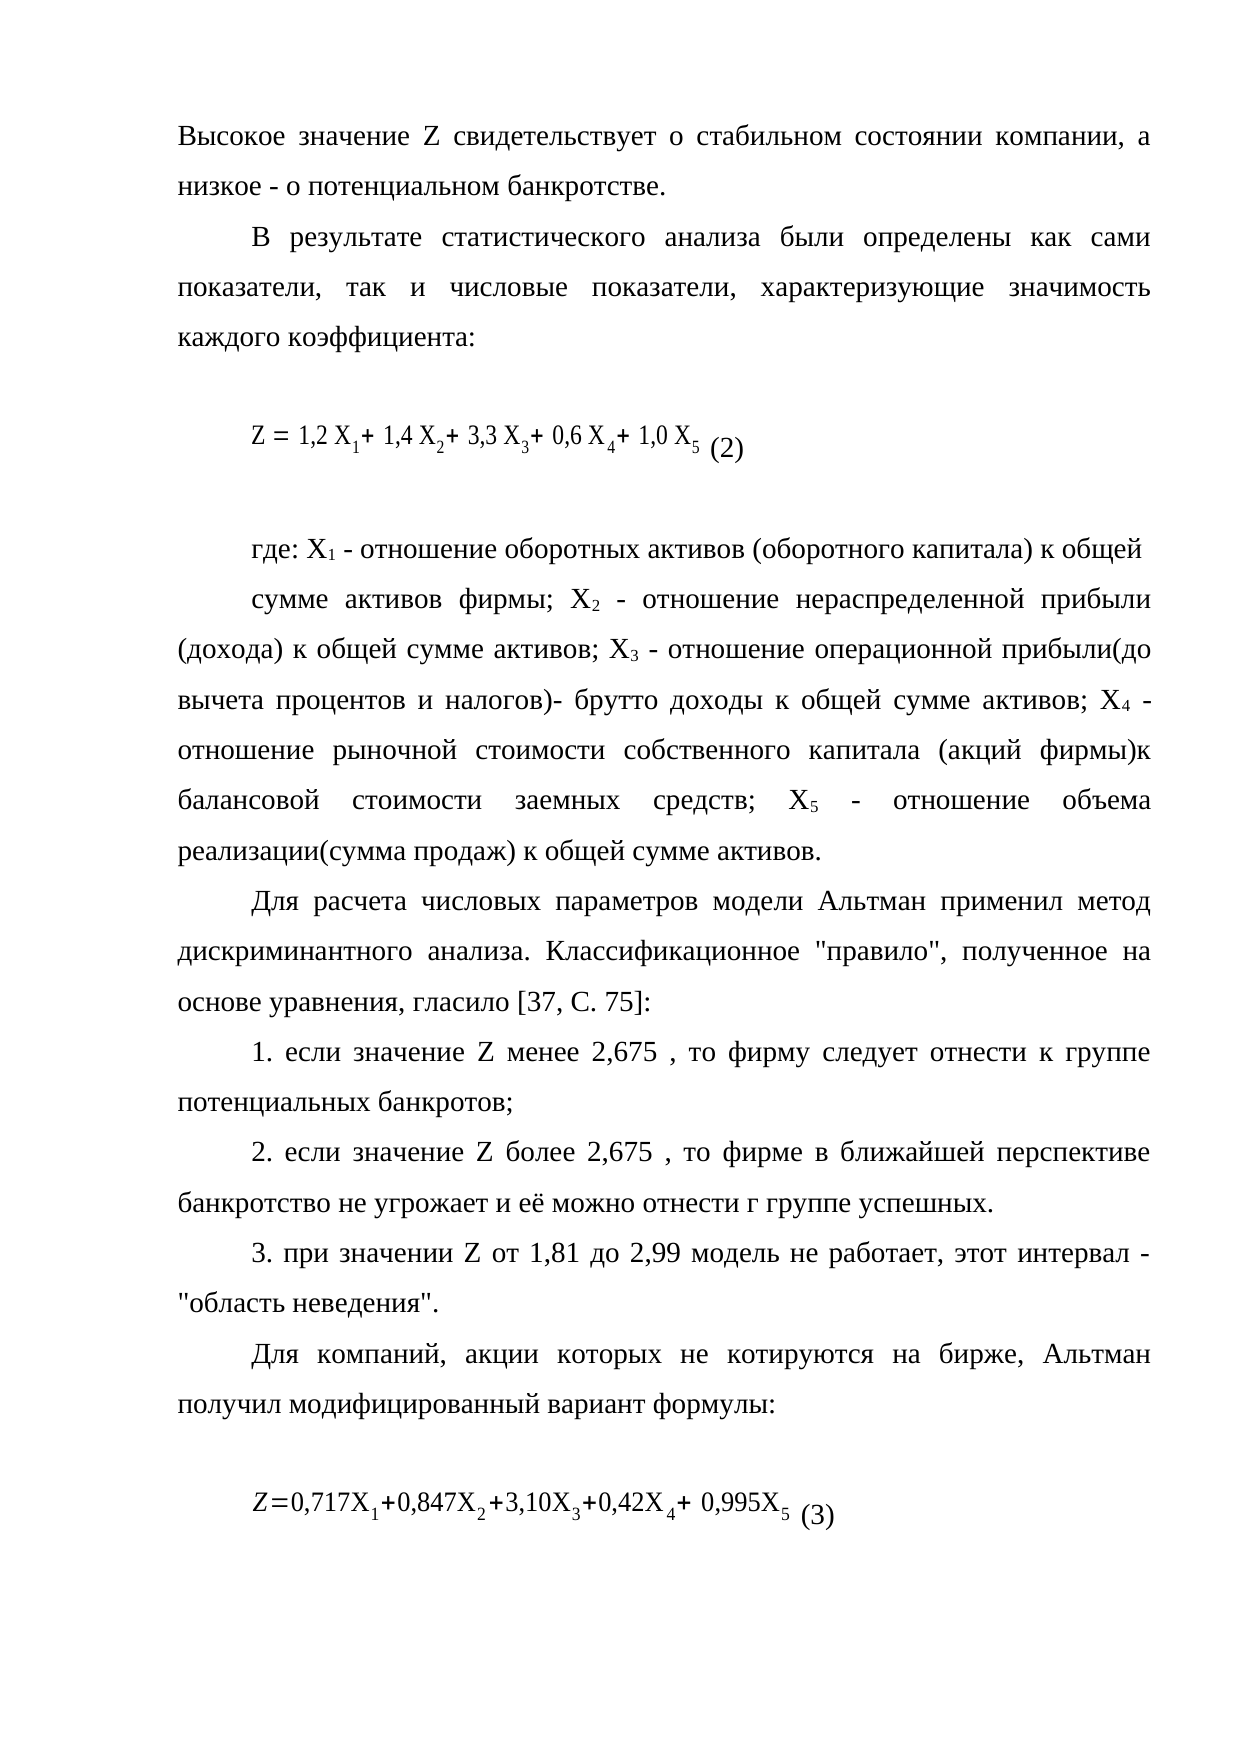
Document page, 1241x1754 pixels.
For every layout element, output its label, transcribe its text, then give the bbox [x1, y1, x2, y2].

text 2. если значение Z более 2,675 , то фирме в ближайшей перспективе банкротство не угрожает и её можно отнести г группе успешных. [177, 1134, 1152, 1218]
text сумме активов фирмы; Х2 - отношение нераспределенной прибыли (дохода) к общей сумме активов; Х3 - отношение операционной прибыли(до вычета процентов и налогов)- брутто доходы к общей сумме активов; Х4 - отношение рыночной стоимости собственного капитала (акций фирмы)к балансовой стоимости заемных средств; Х5 - отношение объема реализации(сумма продаж) к общей сумме активов. [177, 581, 1152, 866]
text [177, 118, 1152, 202]
text Для компаний, акции которых не котируются на бирже, Альтман получил модифицированный вариант формулы: [177, 1336, 1152, 1420]
text Для расчета числовых параметров модели Альтман применил метод дискриминантного анализа. Классификационное "правило", полученное на основе уравнения, гласило [37, С. 75]: [177, 883, 1152, 1017]
text где: X1 - отношение оборотных активов (оборотного капитала) к общей [177, 531, 1152, 564]
text 3. при значении Z от 1,81 до 2,99 модель не работает, этот интервал - "область неведения". [177, 1235, 1152, 1319]
text (3) [177, 1487, 1152, 1531]
text В результате статистического анализа были определены как сами показатели, так и числовые показатели, характеризующие значимость каждого коэффициента: [177, 219, 1152, 353]
text (2) [177, 420, 1152, 464]
text 1. если значение Z менее 2,675 , то фирму следует отнести к группе потенциальных банкротов; [177, 1034, 1152, 1118]
